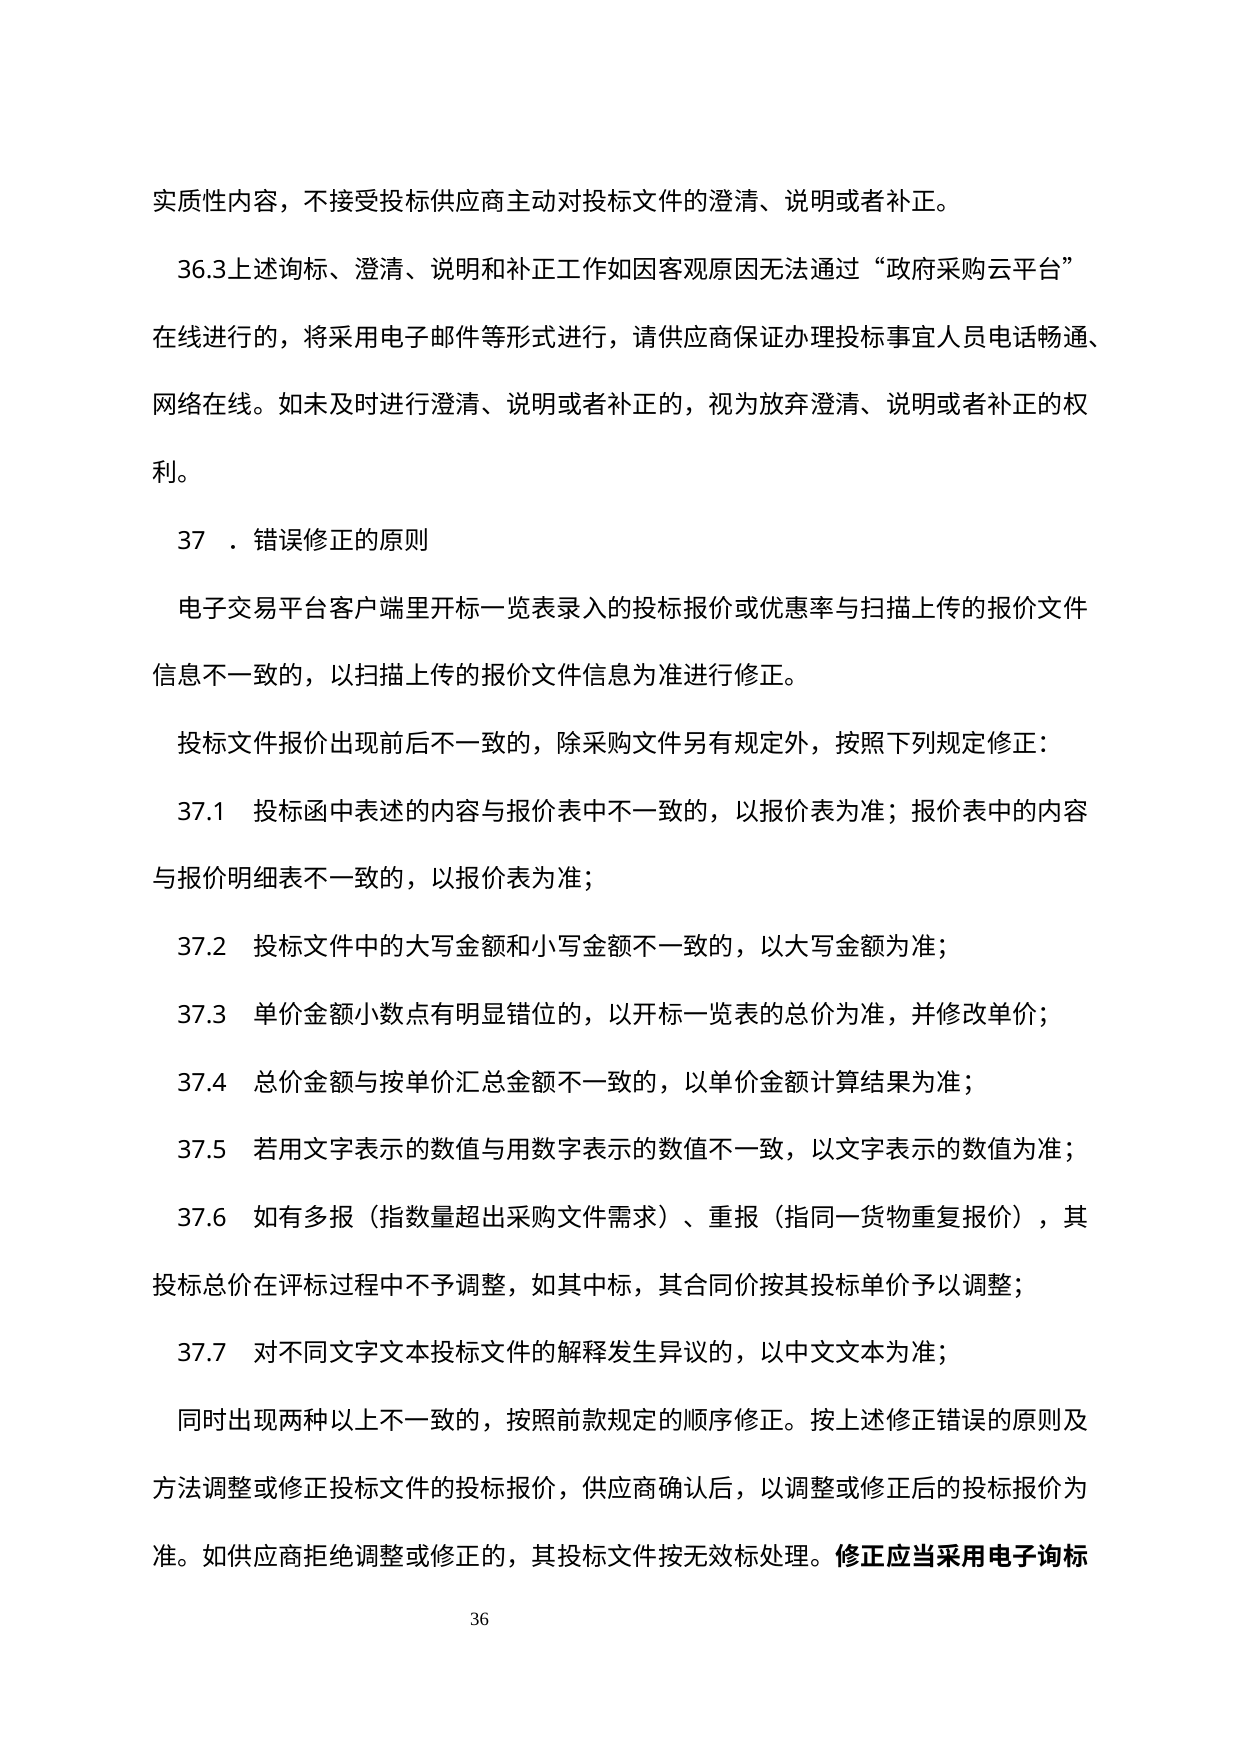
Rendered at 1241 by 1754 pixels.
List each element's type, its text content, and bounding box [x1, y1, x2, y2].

text 电子交易平台客户端里开标一览表录入的投标报价或优惠率与扫描上传的报价文件信息不一致的，以扫描上传的报价文件信息为准进行修正。 [152, 572, 1088, 708]
text 37.7 对不同文字文本投标文件的解释发生异议的，以中文文本为准； [152, 1317, 1088, 1385]
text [152, 166, 1088, 234]
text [152, 1385, 1088, 1588]
text 36.3上述询标、澄清、说明和补正工作如因客观原因无法通过“政府采购云平台”在线进行的，将采用电子邮件等形式进行，请供应商保证办理投标事宜人员电话畅通、网络在线。如未及时进行澄清、说明或者补正的，视为放弃澄清、说明或者补正的权利。 [152, 234, 1088, 504]
text 37.6 如有多报（指数量超出采购文件需求）、重报（指同一货物重复报价），其投标总价在评标过程中不予调整，如其中标，其合同价按其投标单价予以调整； [152, 1182, 1088, 1317]
text 37.2 投标文件中的大写金额和小写金额不一致的，以大写金额为准； [152, 911, 1088, 978]
text 37.5 若用文字表示的数值与用数字表示的数值不一致，以文字表示的数值为准； [152, 1114, 1088, 1182]
text 37.1 投标函中表述的内容与报价表中不一致的，以报价表为准；报价表中的内容与报价明细表不一致的，以报价表为准； [152, 775, 1088, 911]
text 37．错误修正的原则 [152, 504, 1088, 572]
text 37.4 总价金额与按单价汇总金额不一致的，以单价金额计算结果为准； [152, 1046, 1088, 1114]
text 投标文件报价出现前后不一致的，除采购文件另有规定外，按照下列规定修正： [152, 708, 1088, 775]
text 37.3 单价金额小数点有明显错位的，以开标一览表的总价为准，并修改单价； [152, 978, 1088, 1046]
